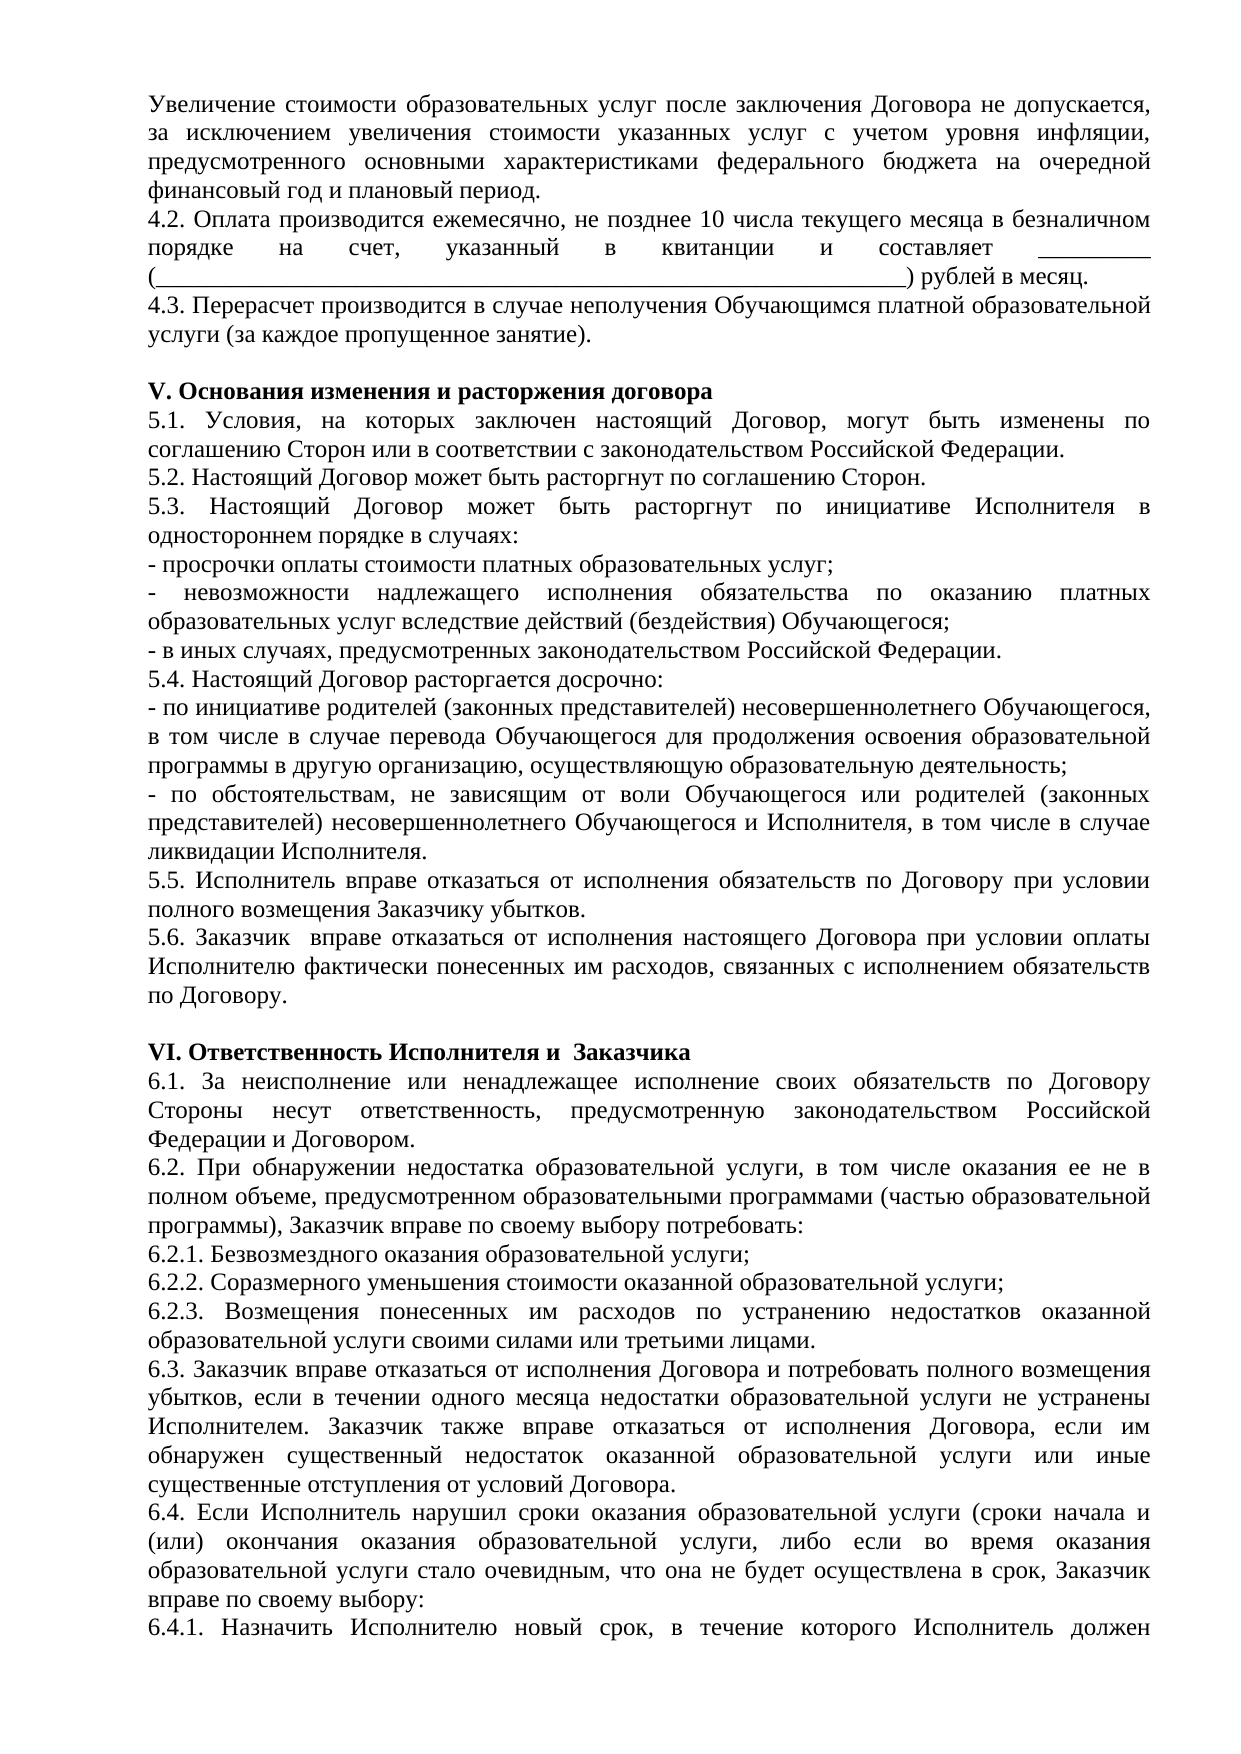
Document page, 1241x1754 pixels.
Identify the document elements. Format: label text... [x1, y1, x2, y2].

text 6.3. Заказчик вправе отказаться от исполнения Договора и потребовать полного возмещения убытков, если в течении одного месяца недостатки образовательной услуги не устранены Исполнителем. Заказчик также вправе отказаться от исполнения Договора, если им обнаружен существенный недостаток оказанной образовательной услуги или иные существенные отступления от условий Договора. [148, 1354, 1152, 1497]
text 6.2.1. Безвозмездного оказания образовательной услуги; [148, 1239, 1152, 1267]
text 6.2.3. Возмещения понесенных им расходов по устранению недостатков оказанной образовательной услуги своими силами или третьими лицами. [148, 1296, 1152, 1354]
text Увеличение стоимости образовательных услуг после заключения Договора не допускается, за исключением увеличения стоимости указанных услуг с учетом уровня инфляции, предусмотренного основными характеристиками федерального бюджета на очередной финансовый год и плановый период. [148, 89, 1152, 204]
text 6.2. При обнаружении недостатка образовательной услуги, в том числе оказания ее не в полном объеме, предусмотренном образовательными программами (частью образовательной программы), Заказчик вправе по своему выбору потребовать: [148, 1152, 1152, 1239]
text 5.2. Настоящий Договор может быть расторгнут по соглашению Сторон. [148, 462, 1152, 491]
text - по обстоятельствам, не зависящим от воли Обучающегося или родителей (законных представителей) несовершеннолетнего Обучающегося и Исполнителя, в том числе в случае ликвидации Исполнителя. [148, 779, 1152, 865]
text - в иных случаях, предусмотренных законодательством Российской Федерации. [148, 635, 1152, 664]
text - невозможности надлежащего исполнения обязательства по оказанию платных образовательных услуг вследствие действий (бездействия) Обучающегося; [148, 577, 1152, 635]
text 5.4. Настоящий Договор расторгается досрочно: [148, 664, 1152, 692]
text 5.3. Настоящий Договор может быть расторгнут по инициативе Исполнителя в одностороннем порядке в случаях: [148, 491, 1152, 549]
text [148, 1612, 1152, 1641]
text 6.1. За неисполнение или ненадлежащее исполнение своих обязательств по Договору Стороны несут ответственность, предусмотренную законодательством Российской Федерации и Договором. [148, 1066, 1152, 1152]
text 4.2. Оплата производится ежемесячно, не позднее 10 числа текущего месяца в безналичном порядке на счет, указанный в квитанции и составляет _________ (____________________________________________________________) рублей в месяц. [148, 204, 1152, 290]
text V. Основания изменения и расторжения договора [148, 376, 1152, 405]
text 6.2.2. Соразмерного уменьшения стоимости оказанной образовательной услуги; [148, 1267, 1152, 1296]
text - просрочки оплаты стоимости платных образовательных услуг; [148, 549, 1152, 577]
text 5.5. Исполнитель вправе отказаться от исполнения обязательств по Договору при условии полного возмещения Заказчику убытков. [148, 865, 1152, 922]
text - по инициативе родителей (законных представителей) несовершеннолетнего Обучающегося, в том числе в случае перевода Обучающегося для продолжения освоения образовательной программы в другую организацию, осуществляющую образовательную деятельность; [148, 692, 1152, 779]
text VI. Ответственность Исполнителя и Заказчика [148, 1037, 1152, 1066]
text 5.6. Заказчик вправе отказаться от исполнения настоящего Договора при условии оплаты Исполнителю фактически понесенных им расходов, связанных с исполнением обязательств по Договору. [148, 922, 1152, 1009]
text 4.3. Перерасчет производится в случае неполучения Обучающимся платной образовательной услуги (за каждое пропущенное занятие). [148, 290, 1152, 347]
text 6.4. Если Исполнитель нарушил сроки оказания образовательной услуги (сроки начала и (или) окончания оказания образовательной услуги, либо если во время оказания образовательной услуги стало очевидным, что она не будет осуществлена в срок, Заказчик вправе по своему выбору: [148, 1497, 1152, 1612]
text 5.1. Условия, на которых заключен настоящий Договор, могут быть изменены по соглашению Сторон или в соответствии с законодательством Российской Федерации. [148, 405, 1152, 462]
